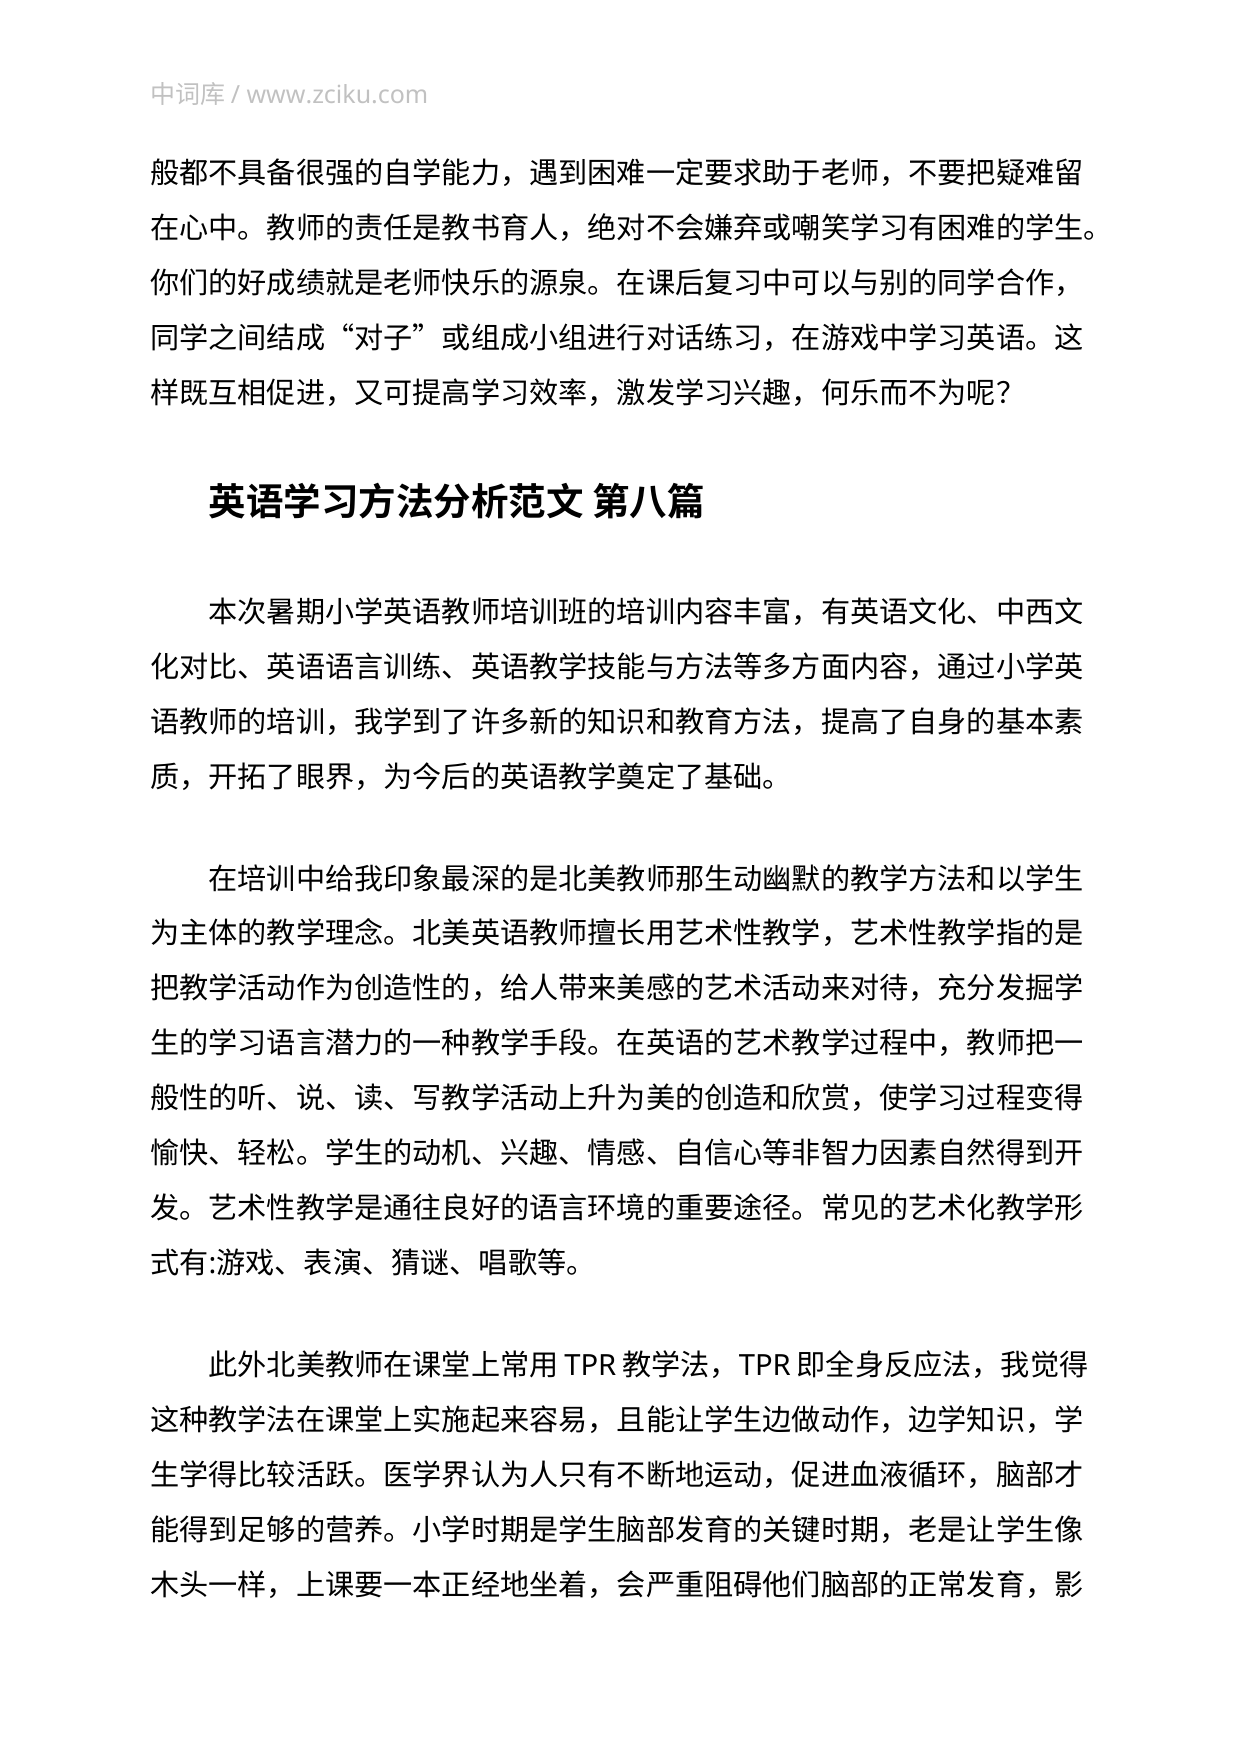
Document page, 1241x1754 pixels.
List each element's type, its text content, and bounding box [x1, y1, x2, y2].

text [150, 150, 1090, 412]
text 在培训中给我印象最深的是北美教师那生动幽默的教学方法和以学生为主体的教学理念。北美英语教师擅长用艺术性教学，艺术性教学指的是把教学活动作为创造性的，给人带来美感的艺术活动来对待，充分发掘学生的学习语言潜力的一种教学手段。在英语的艺术教学过程中，教师把一般性的听、说、读、写教学活动上升为美的创造和欣赏，使学习过程变得愉快、轻松。学生的动机、兴趣、情感、自信心等非智力因素自然得到开发。艺术性教学是通往良好的语言环境的重要途径。常见的艺术化教学形式有:游戏、表演、猜谜、唱歌等。 [150, 855, 1090, 1282]
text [150, 1341, 1090, 1603]
text 英语学习方法分析范文 第八篇 [150, 471, 1090, 526]
text 本次暑期小学英语教师培训班的培训内容丰富，有英语文化、中西文化对比、英语语言训练、英语教学技能与方法等多方面内容，通过小学英语教师的培训，我学到了许多新的知识和教育方法，提高了自身的基本素质，开拓了眼界，为今后的英语教学奠定了基础。 [150, 589, 1090, 796]
